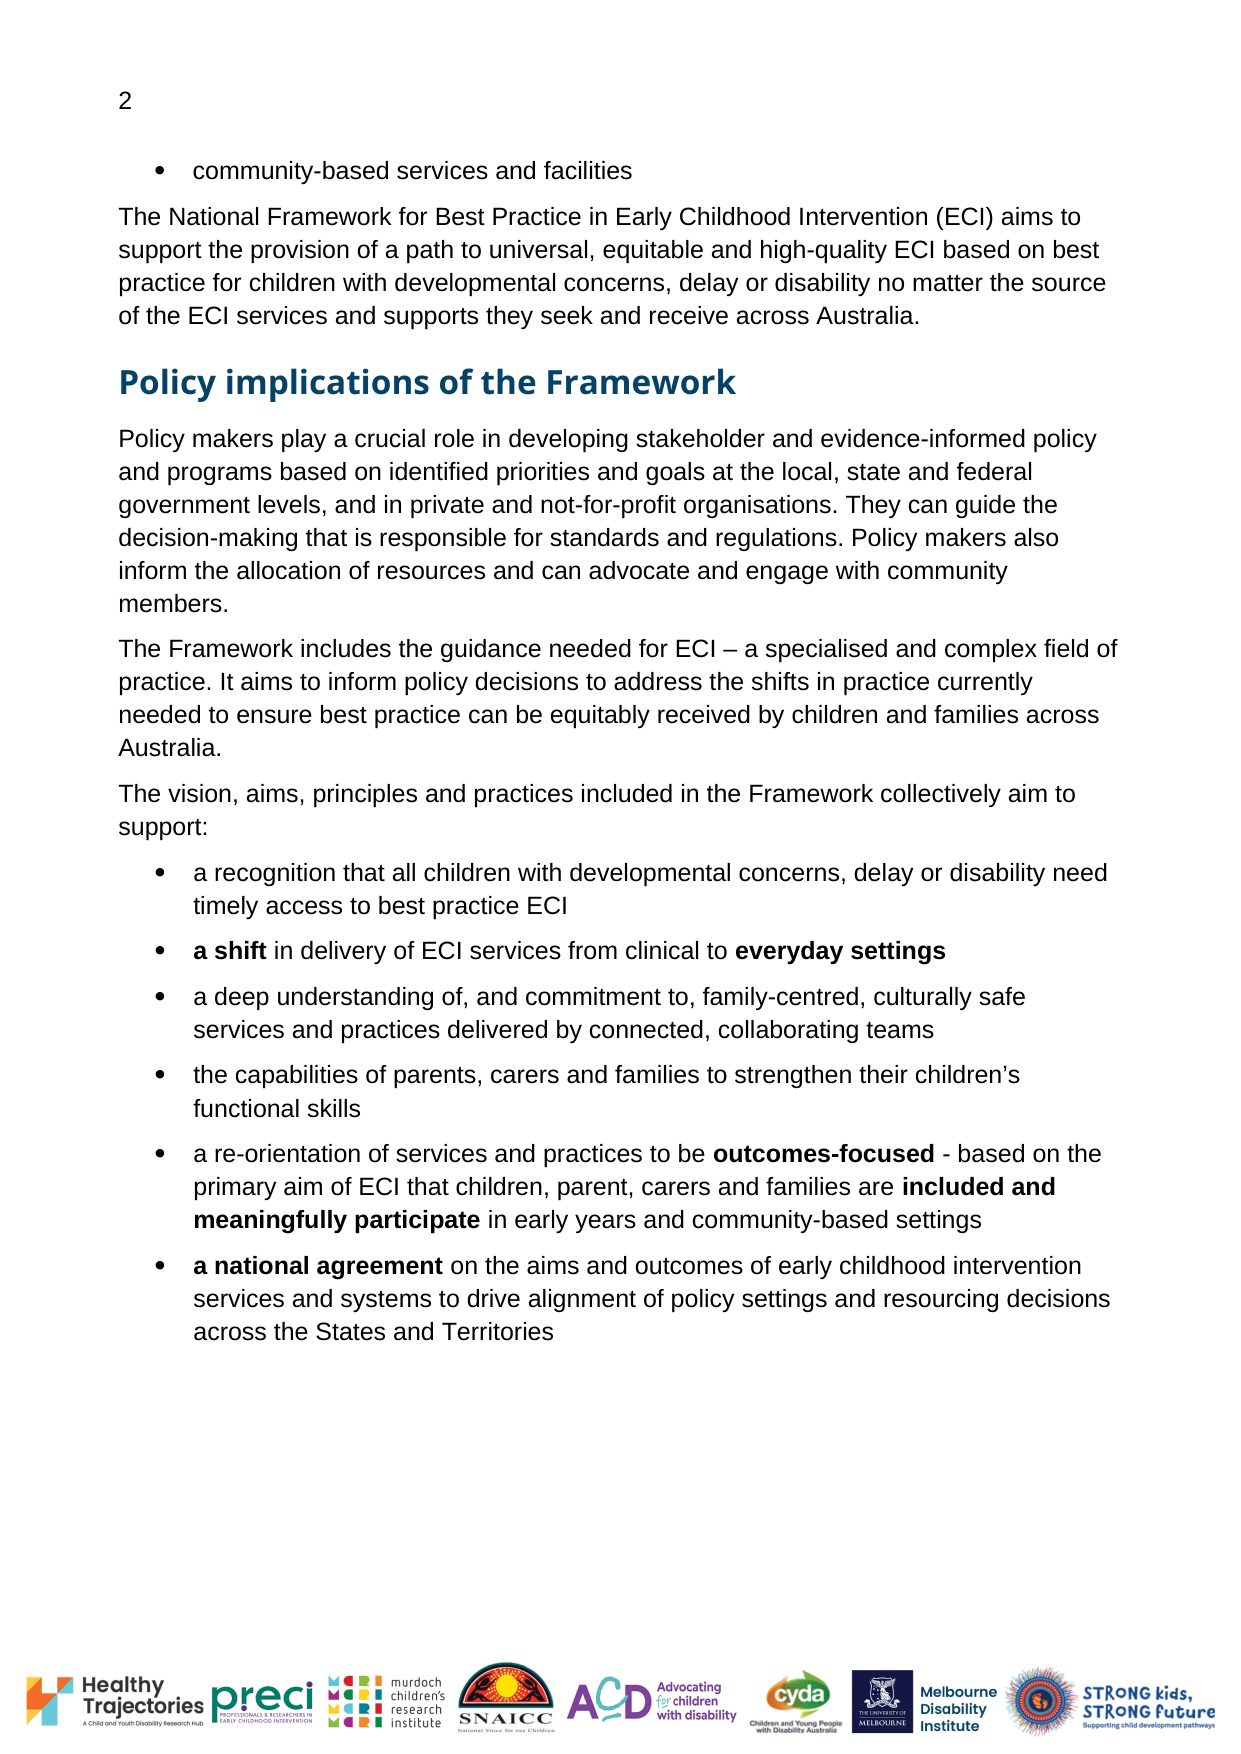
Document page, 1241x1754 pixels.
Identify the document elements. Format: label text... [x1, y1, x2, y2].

text Policy makers play a crucial role in developing stakeholder and evidence-informed policy and programs based on identified priorities and goals at the local, state and federal government levels, and in private and not-for-profit organisations. They can guide the decision-making that is responsible for standards and regulations. Policy makers also inform the allocation of resources and can advocate and engage with community members. [118, 424, 1122, 618]
subtitle Policy implications of the Framework [118, 359, 1122, 404]
list the capabilities of parents, carers and families to strengthen their children’s functional skills [156, 1060, 1122, 1122]
list community-based services and facilities [155, 156, 1122, 185]
text The vision, aims, principles and practices included in the Framework collectively aim to support: [118, 779, 1122, 841]
list a shift in delivery of ECI services from clinical to everyday settings [156, 936, 1122, 965]
text The National Framework for Best Practice in Early Childhood Intervention (ECI) aims to support the provision of a path to universal, equitable and high-quality ECI based on best practice for children with developmental concerns, delay or disability no matter the source of the ECI services and supports they seek and receive across Australia. [118, 202, 1122, 330]
picture [26, 1652, 1215, 1752]
list a recognition that all children with developmental concerns, delay or disability need timely access to best practice ECI [156, 857, 1122, 919]
list a deep understanding of, and commitment to, family-centred, culturally safe services and practices delivered by connected, collaborating teams [156, 982, 1122, 1044]
list a national agreement on the aims and outcomes of early childhood intervention services and systems to drive alignment of policy settings and resourcing decisions across the States and Territories [156, 1251, 1122, 1346]
list a re-orientation of services and practices to be outcomes-focused - based on the primary aim of ECI that children, parent, carers and families are included and meaningfully participate in early years and community-based settings [156, 1139, 1122, 1234]
text The Framework includes the guidance needed for ECI – a specialised and complex field of practice. It aims to inform policy decisions to address the shifts in practice currently needed to ensure best practice can be equitably received by children and families across Australia. [118, 634, 1122, 762]
